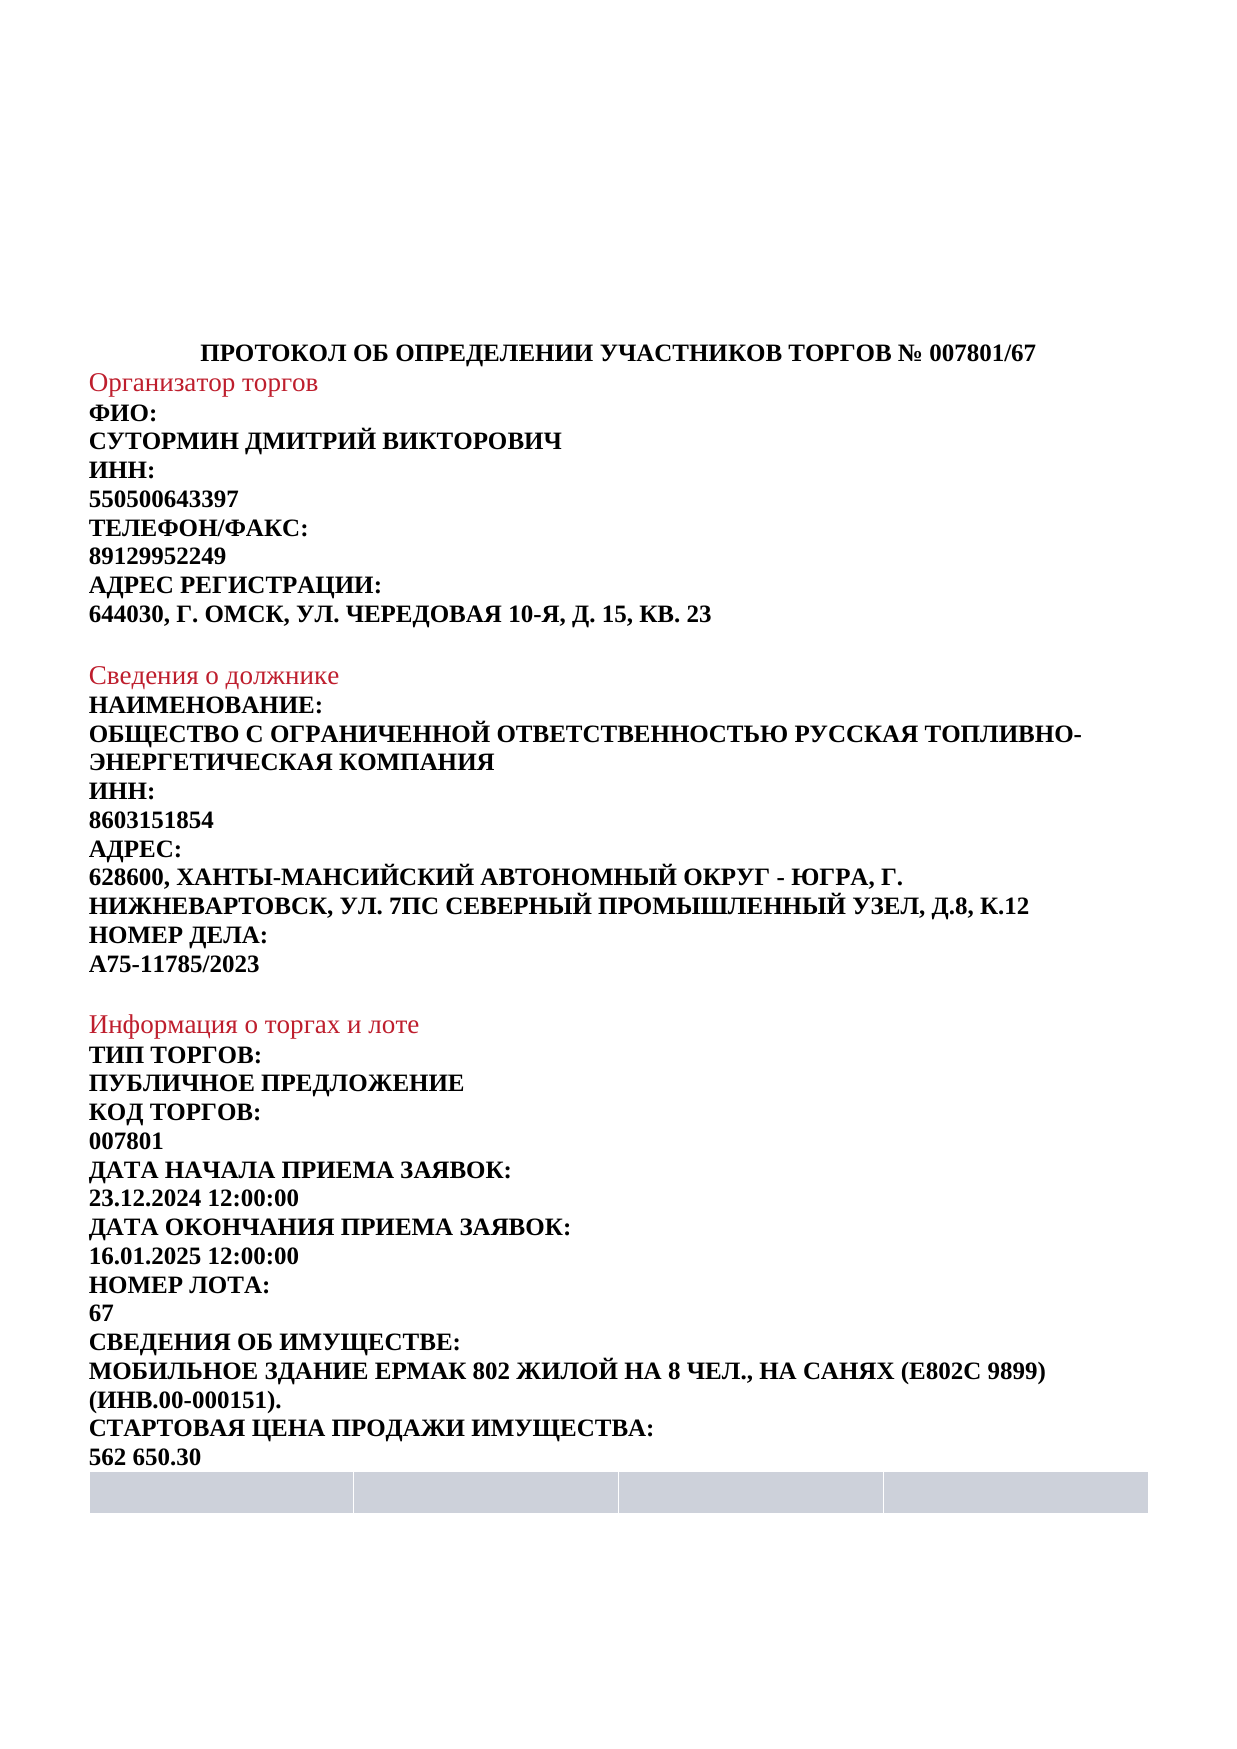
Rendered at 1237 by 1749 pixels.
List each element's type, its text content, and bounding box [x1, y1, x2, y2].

text ПРОТОКОЛ ОБ ОПРЕДЕЛЕНИИ УЧАСТНИКОВ ТОРГОВ № 007801/67 [88, 88, 1148, 366]
